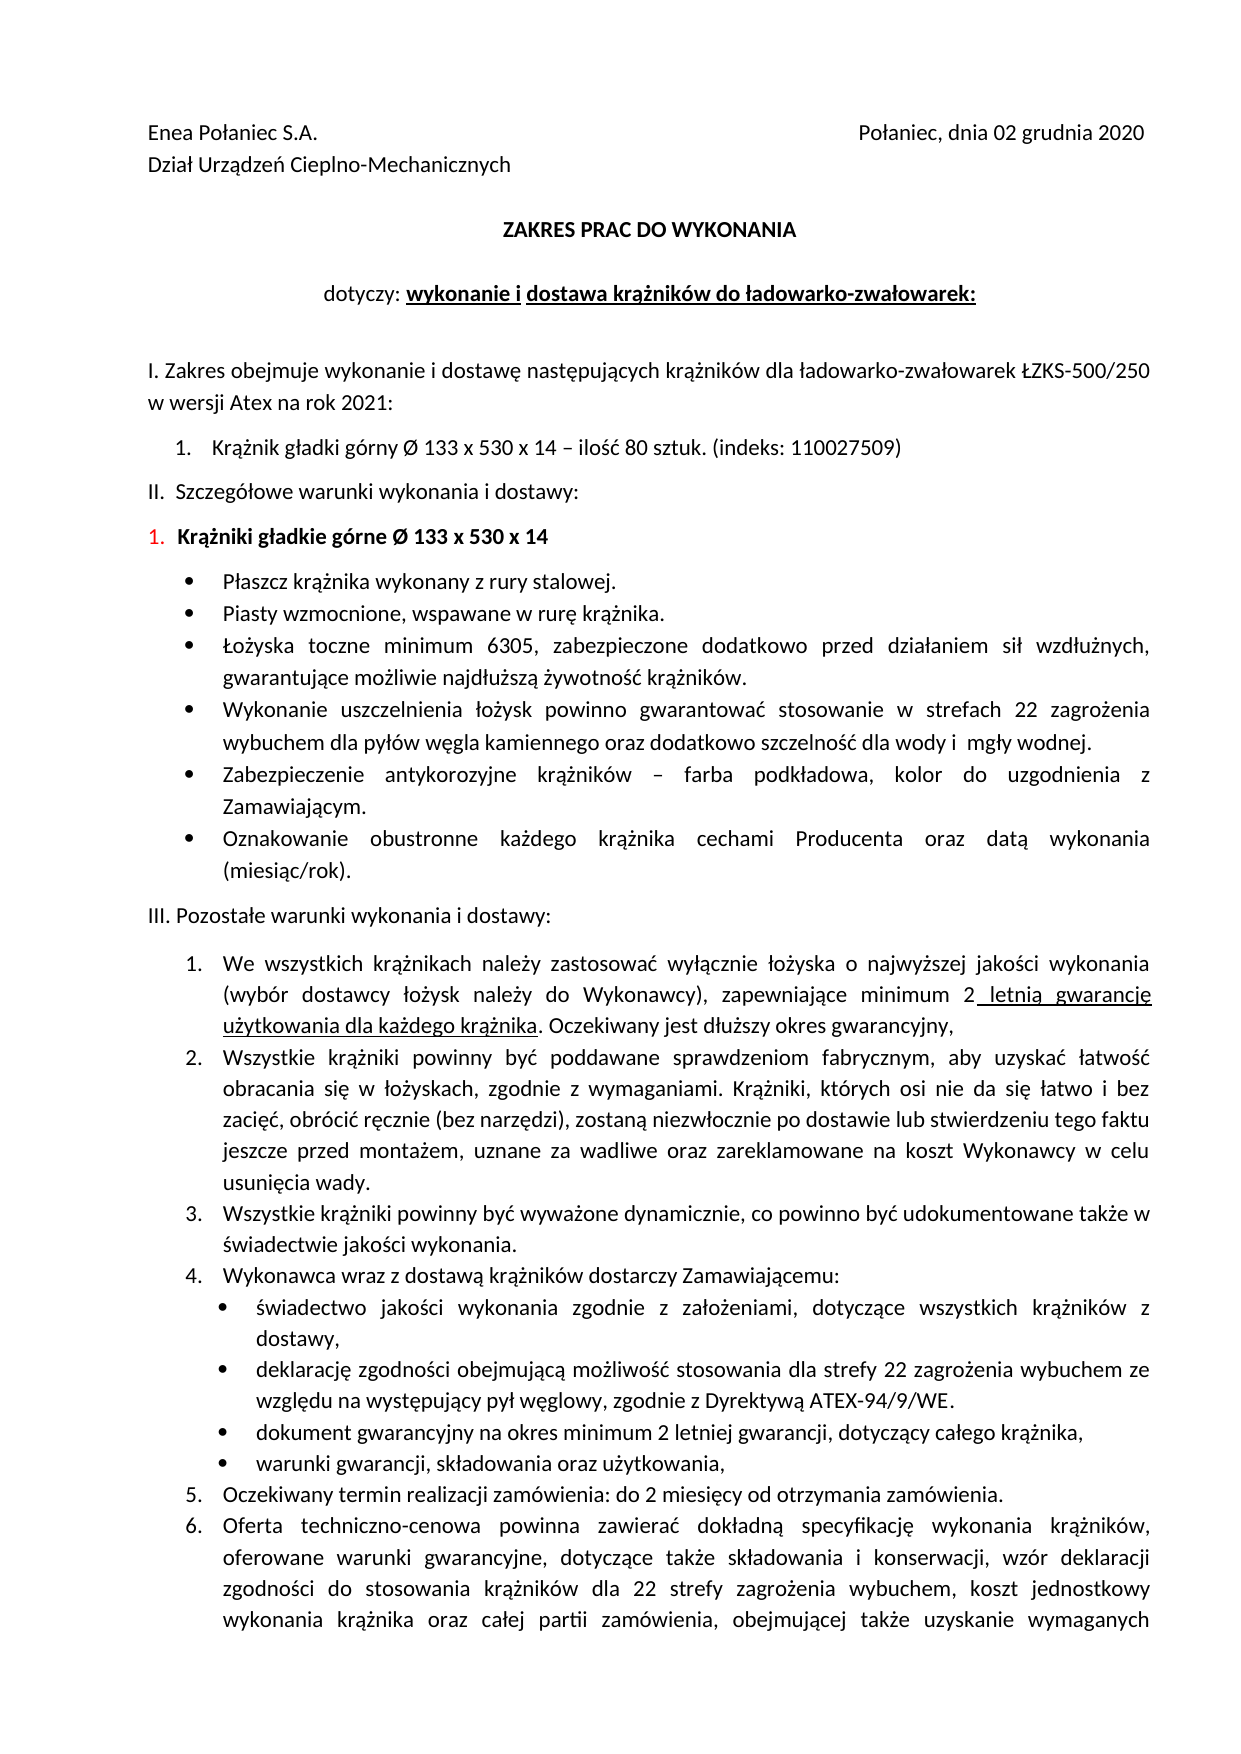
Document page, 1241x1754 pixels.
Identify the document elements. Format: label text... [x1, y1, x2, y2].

list Wszystkie krążniki powinny być poddawane sprawdzeniom fabrycznym, aby uzyskać łatwość obracania się w łożyskach, zgodnie z wymaganiami. Krążniki, których osi nie da się łatwo i bez zacięć, obrócić ręcznie (bez narzędzi), zostaną niezwłocznie po dostawie lub stwierdzeniu tego faktu jeszcze przed montażem, uznane za wadliwe oraz zareklamowane na koszt Wykonawcy w celu usunięcia wady. [185, 1040, 1152, 1196]
list dokument gwarancyjny na okres minimum 2 letniej gwarancji, dotyczący całego krążnika, [218, 1415, 1152, 1446]
list Krążnik gładki górny Ø 133 x 530 x 14 – ilość 80 sztuk. (indeks: 110027509) [174, 433, 1152, 461]
list Krążniki gładkie górne Ø 133 x 530 x 14 [148, 522, 1152, 550]
text Enea Połaniec S.A. Połaniec, dnia 02 grudnia 2020 [148, 118, 1152, 146]
text dotyczy: wykonanie i dostawa krążników do ładowarko-zwałowarek: [148, 279, 1152, 307]
list Oznakowanie obustronne każdego krążnika cechami Producenta oraz datą wykonania (miesiąc/rok). [185, 824, 1152, 884]
subtitle ZAKRES PRAC DO WYKONANIA [148, 215, 1152, 243]
text III. Pozostałe warunki wykonania i dostawy: [148, 901, 1152, 929]
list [185, 1508, 1152, 1633]
list Wykonawca wraz z dostawą krążników dostarczy Zamawiającemu: [185, 1258, 1152, 1290]
list Wykonanie uszczelnienia łożysk powinno gwarantować stosowanie w strefach 22 zagrożenia wybuchem dla pyłów węgla kamiennego oraz dodatkowo szczelność dla wody i mgły wodnej. [185, 696, 1152, 756]
list świadectwo jakości wykonania zgodnie z założeniami, dotyczące wszystkich krążników z dostawy, [218, 1290, 1152, 1352]
text Dział Urządzeń Cieplno-Mechanicznych [148, 150, 1152, 178]
list We wszystkich krążnikach należy zastosować wyłącznie łożyska o najwyższej jakości wykonania (wybór dostawcy łożysk należy do Wykonawcy), zapewniające minimum 2 letnią gwarancję użytkowania dla każdego krążnika. Oczekiwany jest dłuższy okres gwarancyjny, [185, 946, 1152, 1040]
text I. Zakres obejmuje wykonanie i dostawę następujących krążników dla ładowarko-zwałowarek ŁZKS-500/250 w wersji Atex na rok 2021: [148, 356, 1152, 416]
list Łożyska toczne minimum 6305, zabezpieczone dodatkowo przed działaniem sił wzdłużnych, gwarantujące możliwie najdłuższą żywotność krążników. [185, 631, 1152, 691]
list Płaszcz krążnika wykonany z rury stalowej. [185, 567, 1152, 595]
list Zabezpieczenie antykorozyjne krążników – farba podkładowa, kolor do uzgodnienia z Zamawiającym. [185, 760, 1152, 820]
list warunki gwarancji, składowania oraz użytkowania, [218, 1446, 1152, 1477]
list Wszystkie krążniki powinny być wyważone dynamicznie, co powinno być udokumentowane także w świadectwie jakości wykonania. [185, 1196, 1152, 1258]
list Oczekiwany termin realizacji zamówienia: do 2 miesięcy od otrzymania zamówienia. [185, 1477, 1152, 1508]
text II. Szczegółowe warunki wykonania i dostawy: [148, 477, 1152, 506]
list deklarację zgodności obejmującą możliwość stosowania dla strefy 22 zagrożenia wybuchem ze względu na występujący pył węglowy, zgodnie z Dyrektywą ATEX-94/9/WE. [218, 1352, 1152, 1415]
list Piasty wzmocnione, wspawane w rurę krążnika. [185, 599, 1152, 627]
